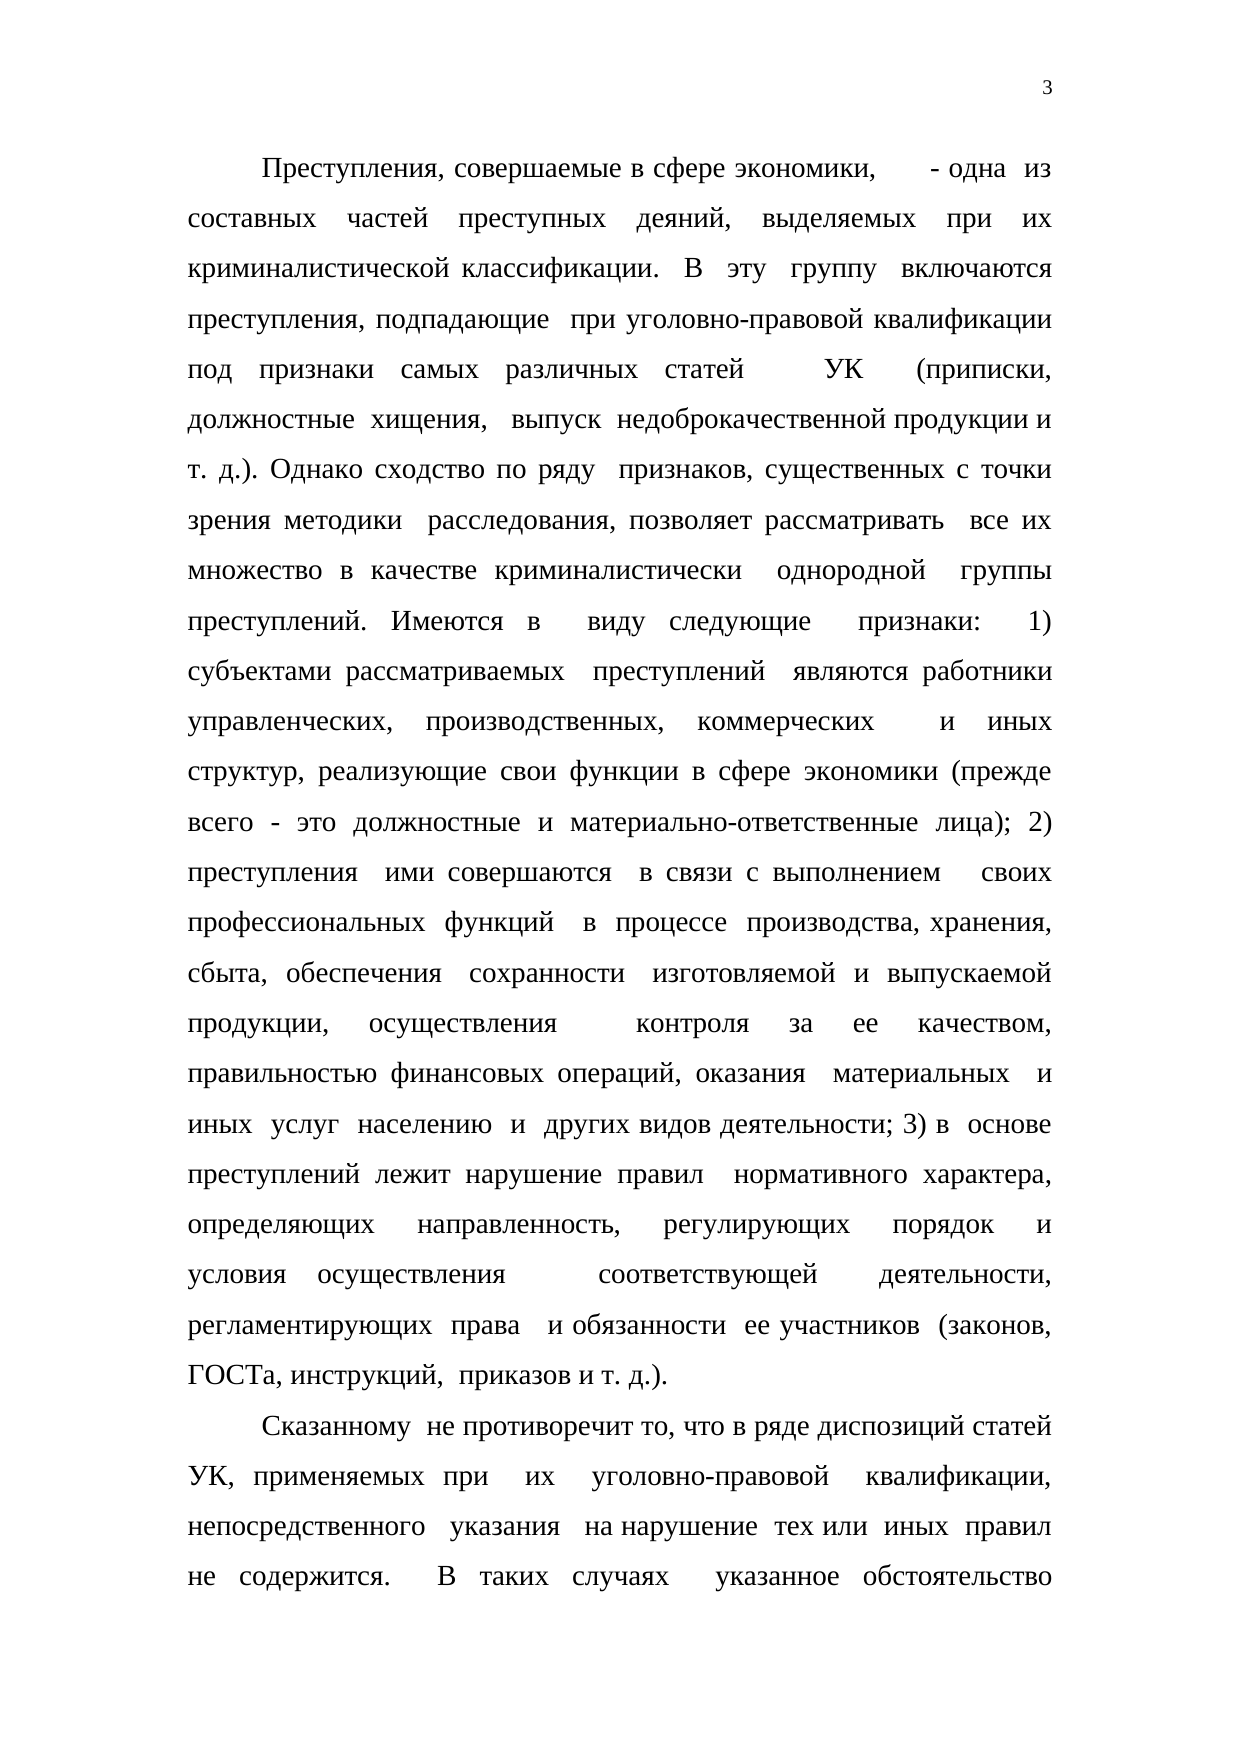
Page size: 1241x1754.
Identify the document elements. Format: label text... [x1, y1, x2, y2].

text Преступления, совершаемые в сфере экономики, - одна из составных частей преступных деяний, выделяемых при их криминалистической классификации. В эту группу включаются преступления, подпадающие при уголовно-правовой квалификации под признаки самых различных статей УК (приписки, должностные хищения, выпуск недоброкачественной продукции и т. д.). Однако сходство по ряду признаков, существенных с точки зрения методики расследования, позволяет рассматривать все их множество в качестве криминалистически однородной группы преступлений. Имеются в виду следующие признаки: 1) субъектами рассматриваемых преступлений являются работники управленческих, производственных, коммерческих и иных структур, реализующие свои функции в сфере экономики (прежде всего - это должностные и материально-ответственные лица); 2) преступления ими совершаются в связи с выполнением своих профессиональных функций в процессе производства, хранения, сбыта, обеспечения сохранности изготовляемой и выпускаемой продукции, осуществления контроля за ее качеством, правильностью финансовых операций, оказания материальных и иных услуг населению и других видов деятельности; 3) в основе преступлений лежит нарушение правил нормативного характера, определяющих направленность, регулирующих порядок и условия осуществления соответствующей деятельности, регламентирующих права и обязанности ее участников (законов, ГОСТа, инструкций, приказов и т. д.). [187, 150, 1053, 1391]
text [187, 1408, 1053, 1592]
